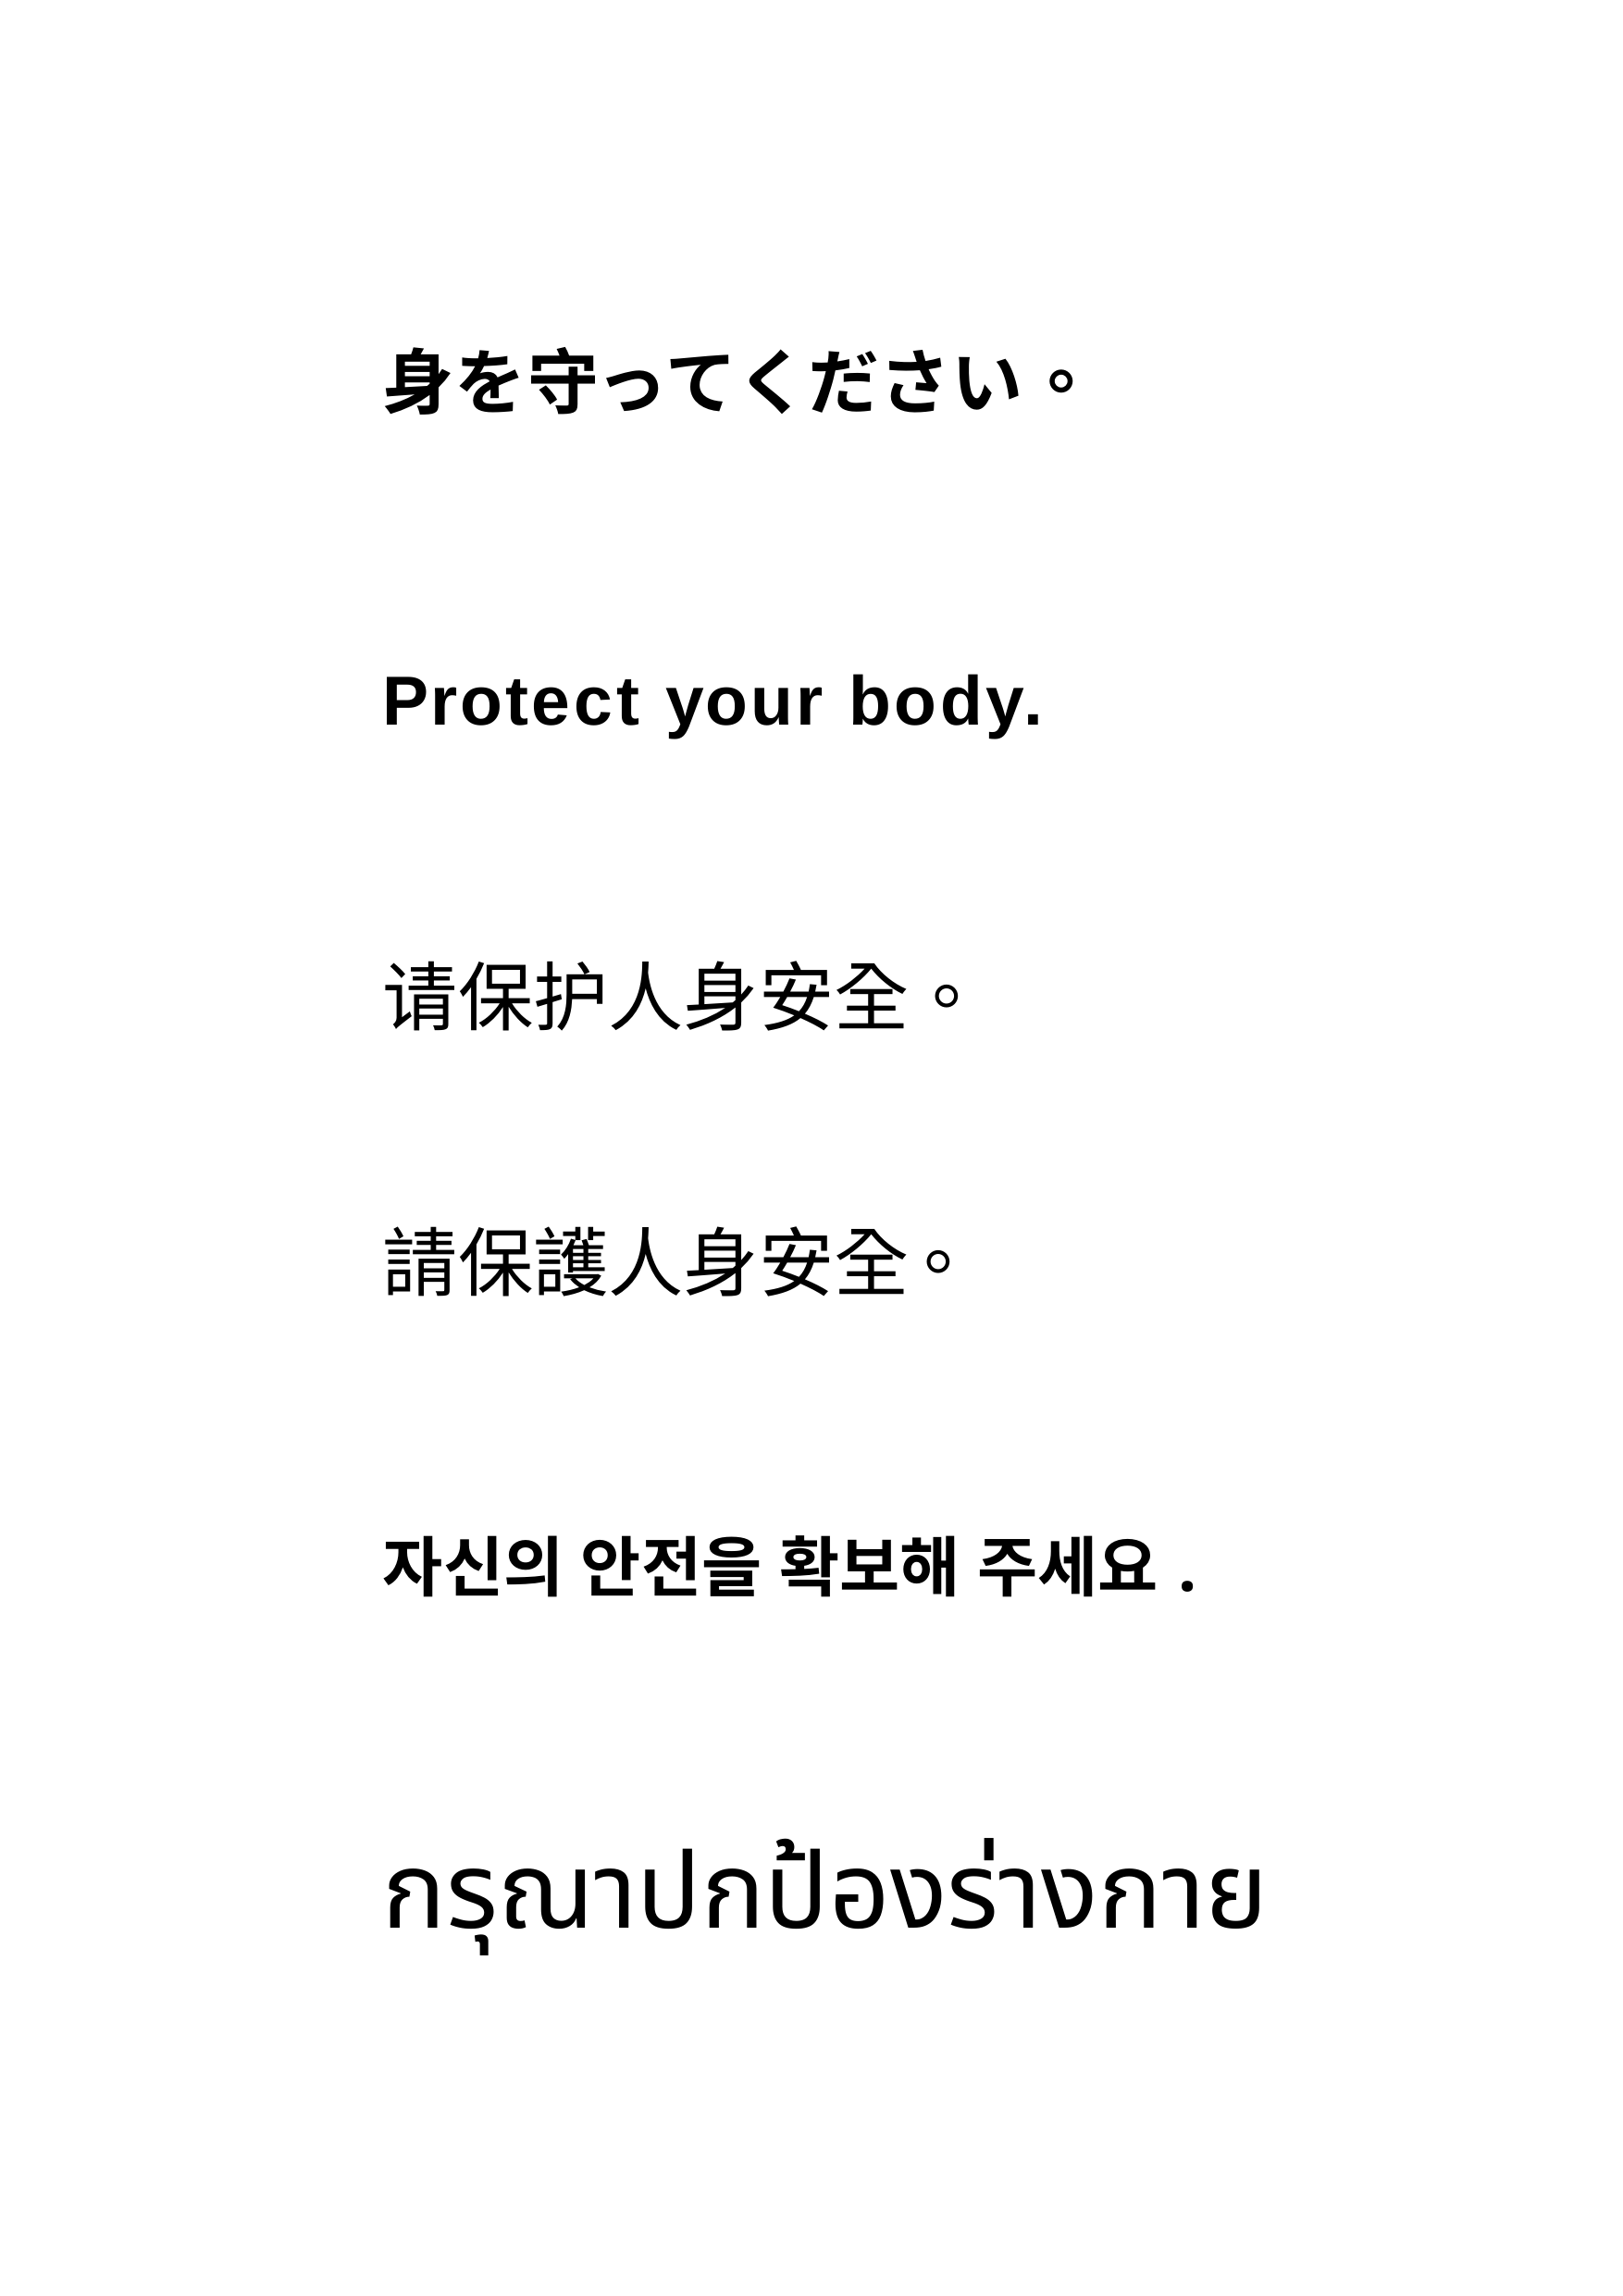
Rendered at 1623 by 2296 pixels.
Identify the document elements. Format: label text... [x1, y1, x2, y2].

text 请保护人身安全。 [382, 945, 1392, 1048]
text Protect your body. [382, 660, 1392, 740]
text 請保護人身安全。 [382, 1210, 1392, 1312]
text กรุณาปกป้องร่างกาย [382, 1832, 1392, 1952]
text 身を守ってください。 [382, 340, 1392, 415]
text 자신의 안전을 확보해 주세요 . [382, 1533, 1392, 1598]
